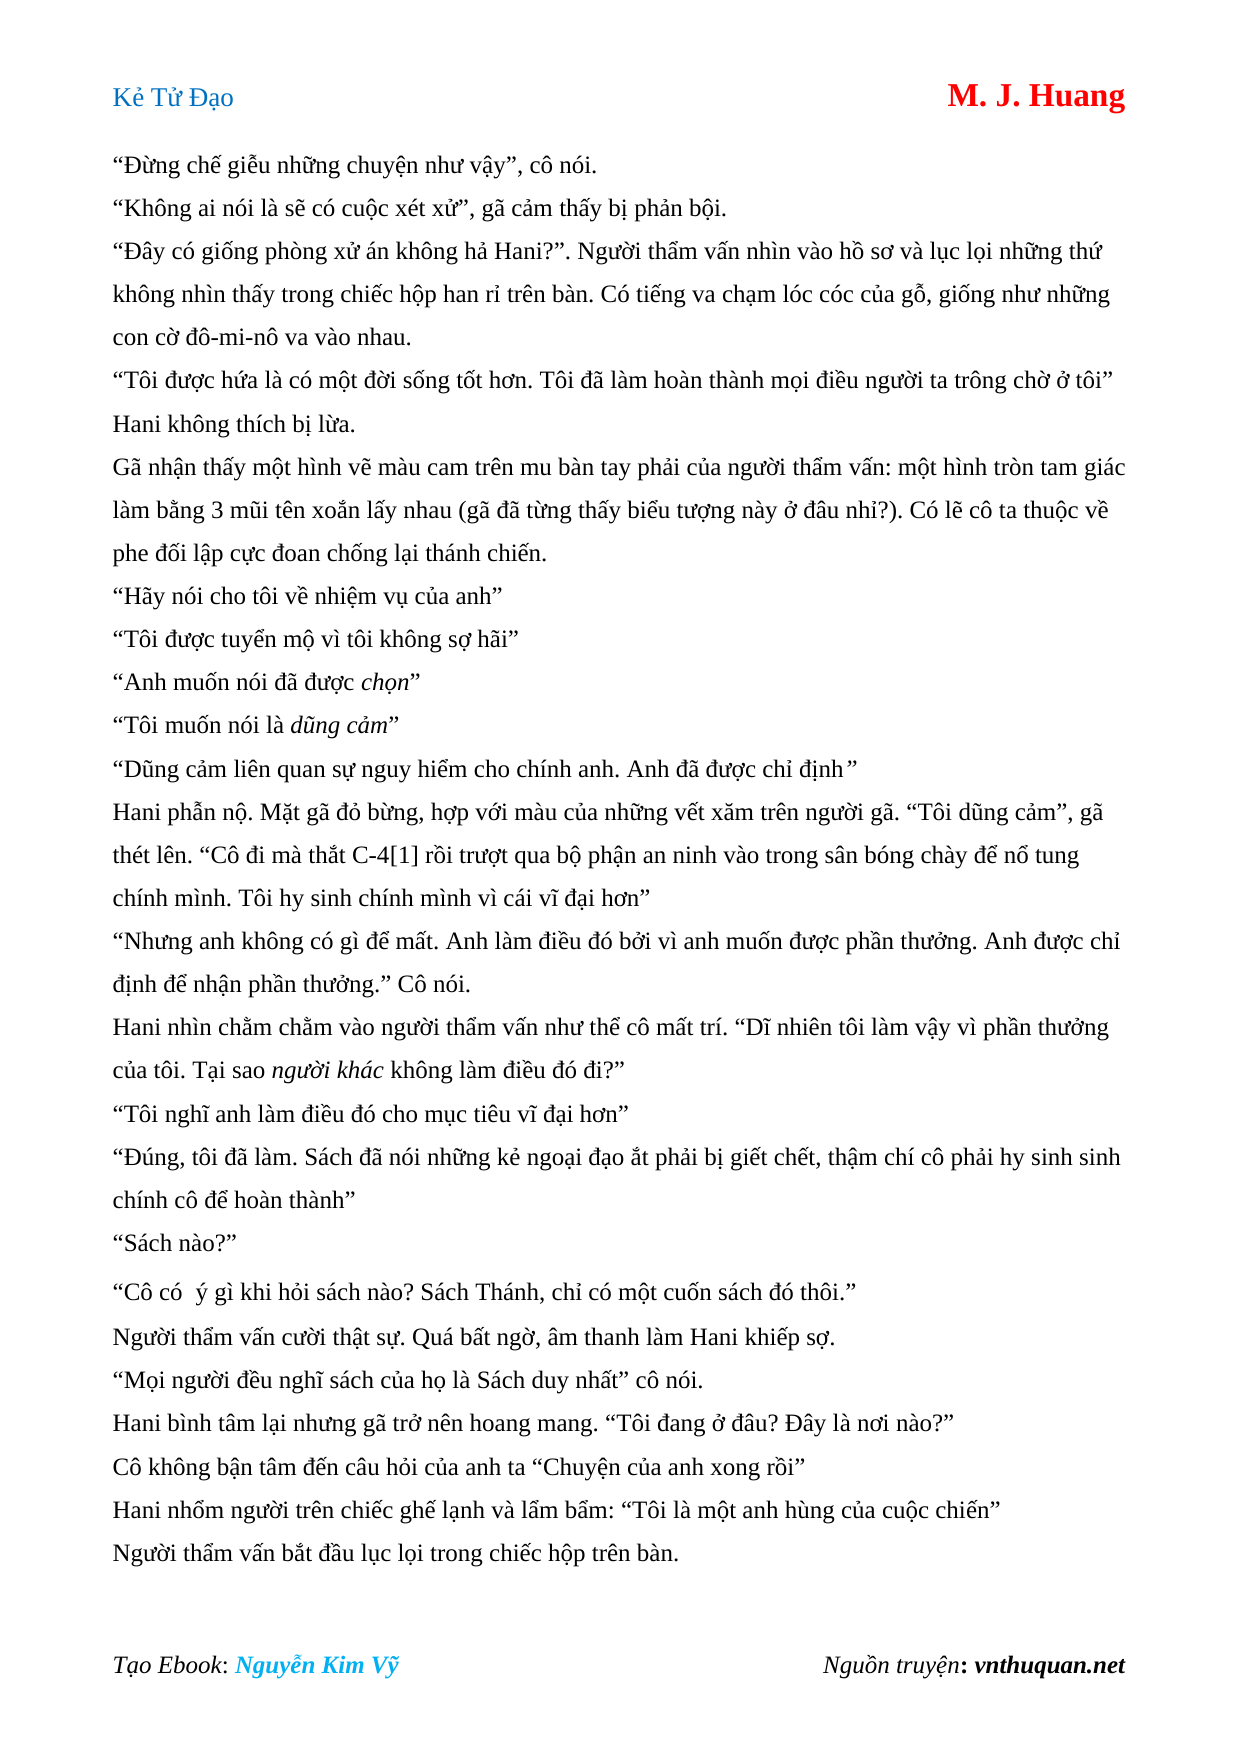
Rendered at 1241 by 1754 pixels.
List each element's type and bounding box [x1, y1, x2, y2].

text [112, 150, 1128, 1567]
